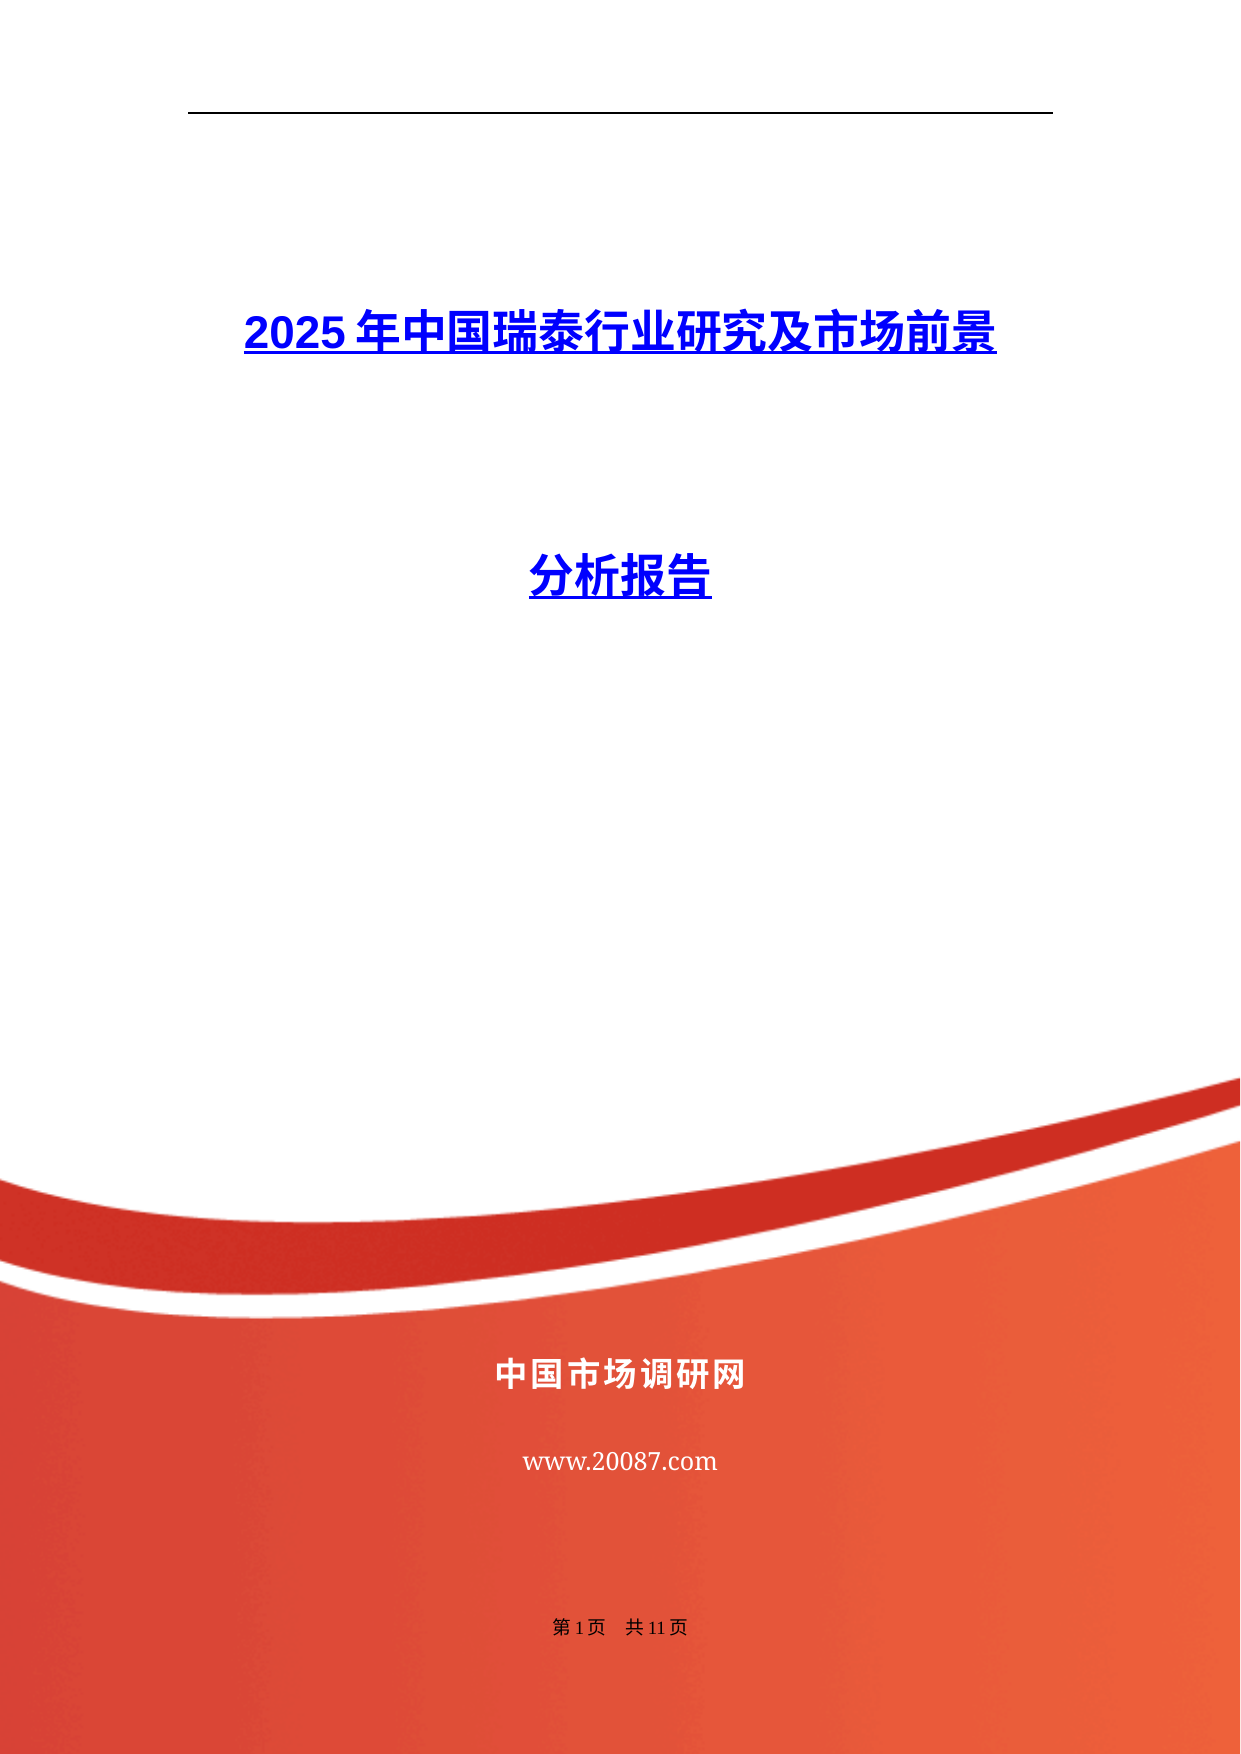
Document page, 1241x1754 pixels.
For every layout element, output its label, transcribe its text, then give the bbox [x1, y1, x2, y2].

subtitle 中国市场调研网 [187, 1339, 1053, 1404]
picture [0, 1006, 1241, 1754]
text www.20087.com [187, 1428, 1053, 1493]
table_header 2025年中国瑞泰行业研究及市场前景分析报告 [188, 207, 1053, 773]
